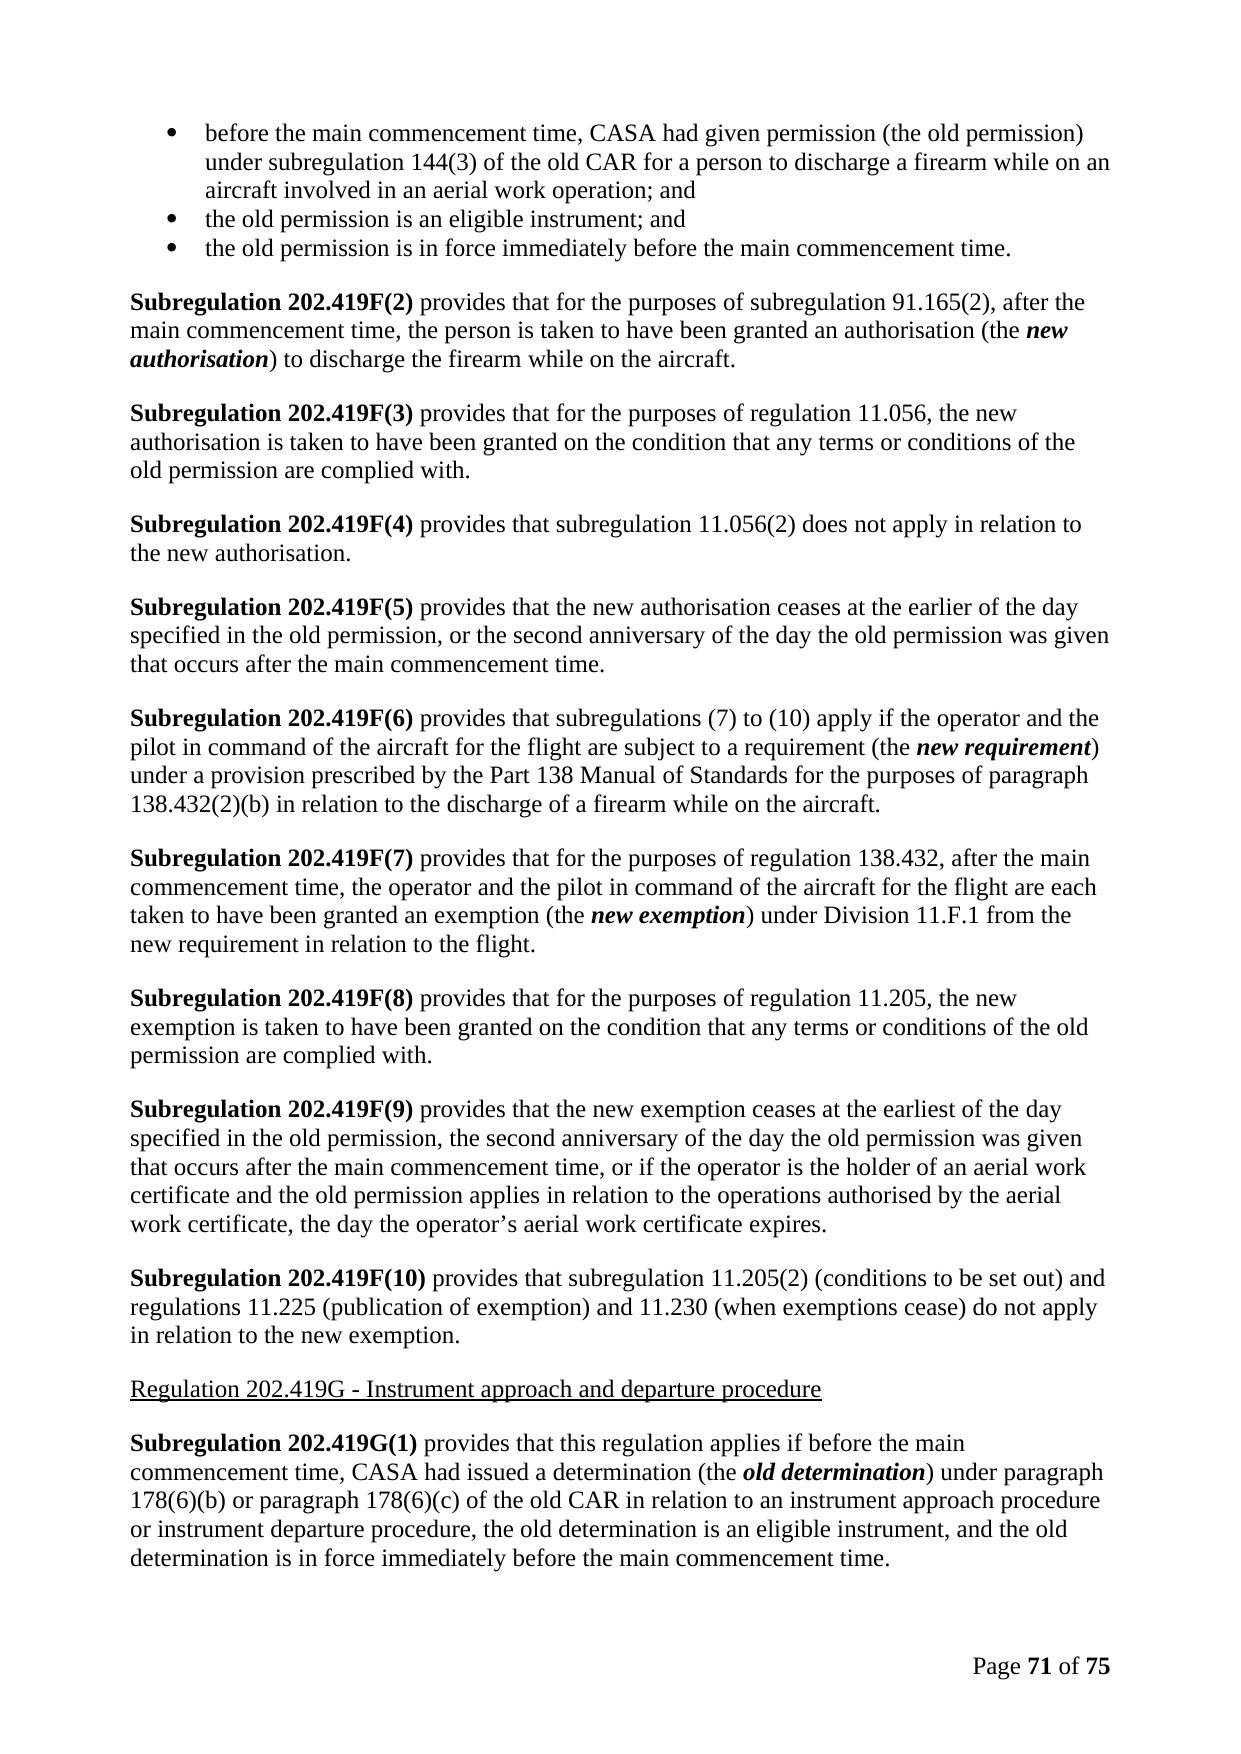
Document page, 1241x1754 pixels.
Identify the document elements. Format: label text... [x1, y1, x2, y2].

list before the main commencement time, CASA had given permission (the old permission) under subregulation 144(3) of the old CAR for a person to discharge a firearm while on an aircraft involved in an aerial work operation; and [167, 118, 1110, 204]
text Subregulation 202.419F(5) provides that the new authorisation ceases at the earlier of the day specified in the old permission, or the second anniversary of the day the old permission was given that occurs after the main commencement time. [130, 592, 1110, 678]
text Subregulation 202.419F(10) provides that subregulation 11.205(2) (conditions to be set out) and regulations 11.225 (publication of exemption) and 11.230 (when exemptions cease) do not apply in relation to the new exemption. [130, 1263, 1110, 1349]
text Subregulation 202.419F(6) provides that subregulations (7) to (10) apply if the operator and the pilot in command of the aircraft for the flight are subject to a requirement (the new requirement) under a provision prescribed by the Part 138 Manual of Standards for the purposes of paragraph 138.432(2)(b) in relation to the discharge of a firearm while on the aircraft. [130, 703, 1110, 818]
text Subregulation 202.419F(2) provides that for the purposes of subregulation 91.165(2), after the main commencement time, the person is taken to have been granted an authorisation (the new authorisation) to discharge the firearm while on the aircraft. [130, 287, 1110, 373]
text Subregulation 202.419F(7) provides that for the purposes of regulation 138.432, after the main commencement time, the operator and the pilot in command of the aircraft for the flight are each taken to have been granted an exemption (the new exemption) under Division 11.F.1 from the new requirement in relation to the flight. [130, 843, 1110, 958]
text Subregulation 202.419F(3) provides that for the purposes of regulation 11.056, the new authorisation is taken to have been granted on the condition that any terms or conditions of the old permission are complied with. [130, 398, 1110, 484]
list the old permission is an eligible instrument; and [167, 204, 1110, 233]
text Subregulation 202.419G(1) provides that this regulation applies if before the main commencement time, CASA had issued a determination (the old determination) under paragraph 178(6)(b) or paragraph 178(6)(c) of the old CAR in relation to an instrument approach procedure or instrument departure procedure, the old determination is an eligible instrument, and the old determination is in force immediately before the main commencement time. [130, 1428, 1110, 1572]
text Subregulation 202.419F(4) provides that subregulation 11.056(2) does not apply in relation to the new authorisation. [130, 509, 1110, 567]
list the old permission is in force immediately before the main commencement time. [167, 233, 1110, 262]
subtitle Regulation 202.419G - Instrument approach and departure procedure [130, 1374, 1110, 1403]
text Subregulation 202.419F(8) provides that for the purposes of regulation 11.205, the new exemption is taken to have been granted on the condition that any terms or conditions of the old permission are complied with. [130, 983, 1110, 1069]
text Subregulation 202.419F(9) provides that the new exemption ceases at the earliest of the day specified in the old permission, the second anniversary of the day the old permission was given that occurs after the main commencement time, or if the operator is the holder of an aerial work certificate and the old permission applies in relation to the operations authorised by the aerial work certificate, the day the operator’s aerial work certificate expires. [130, 1094, 1110, 1238]
